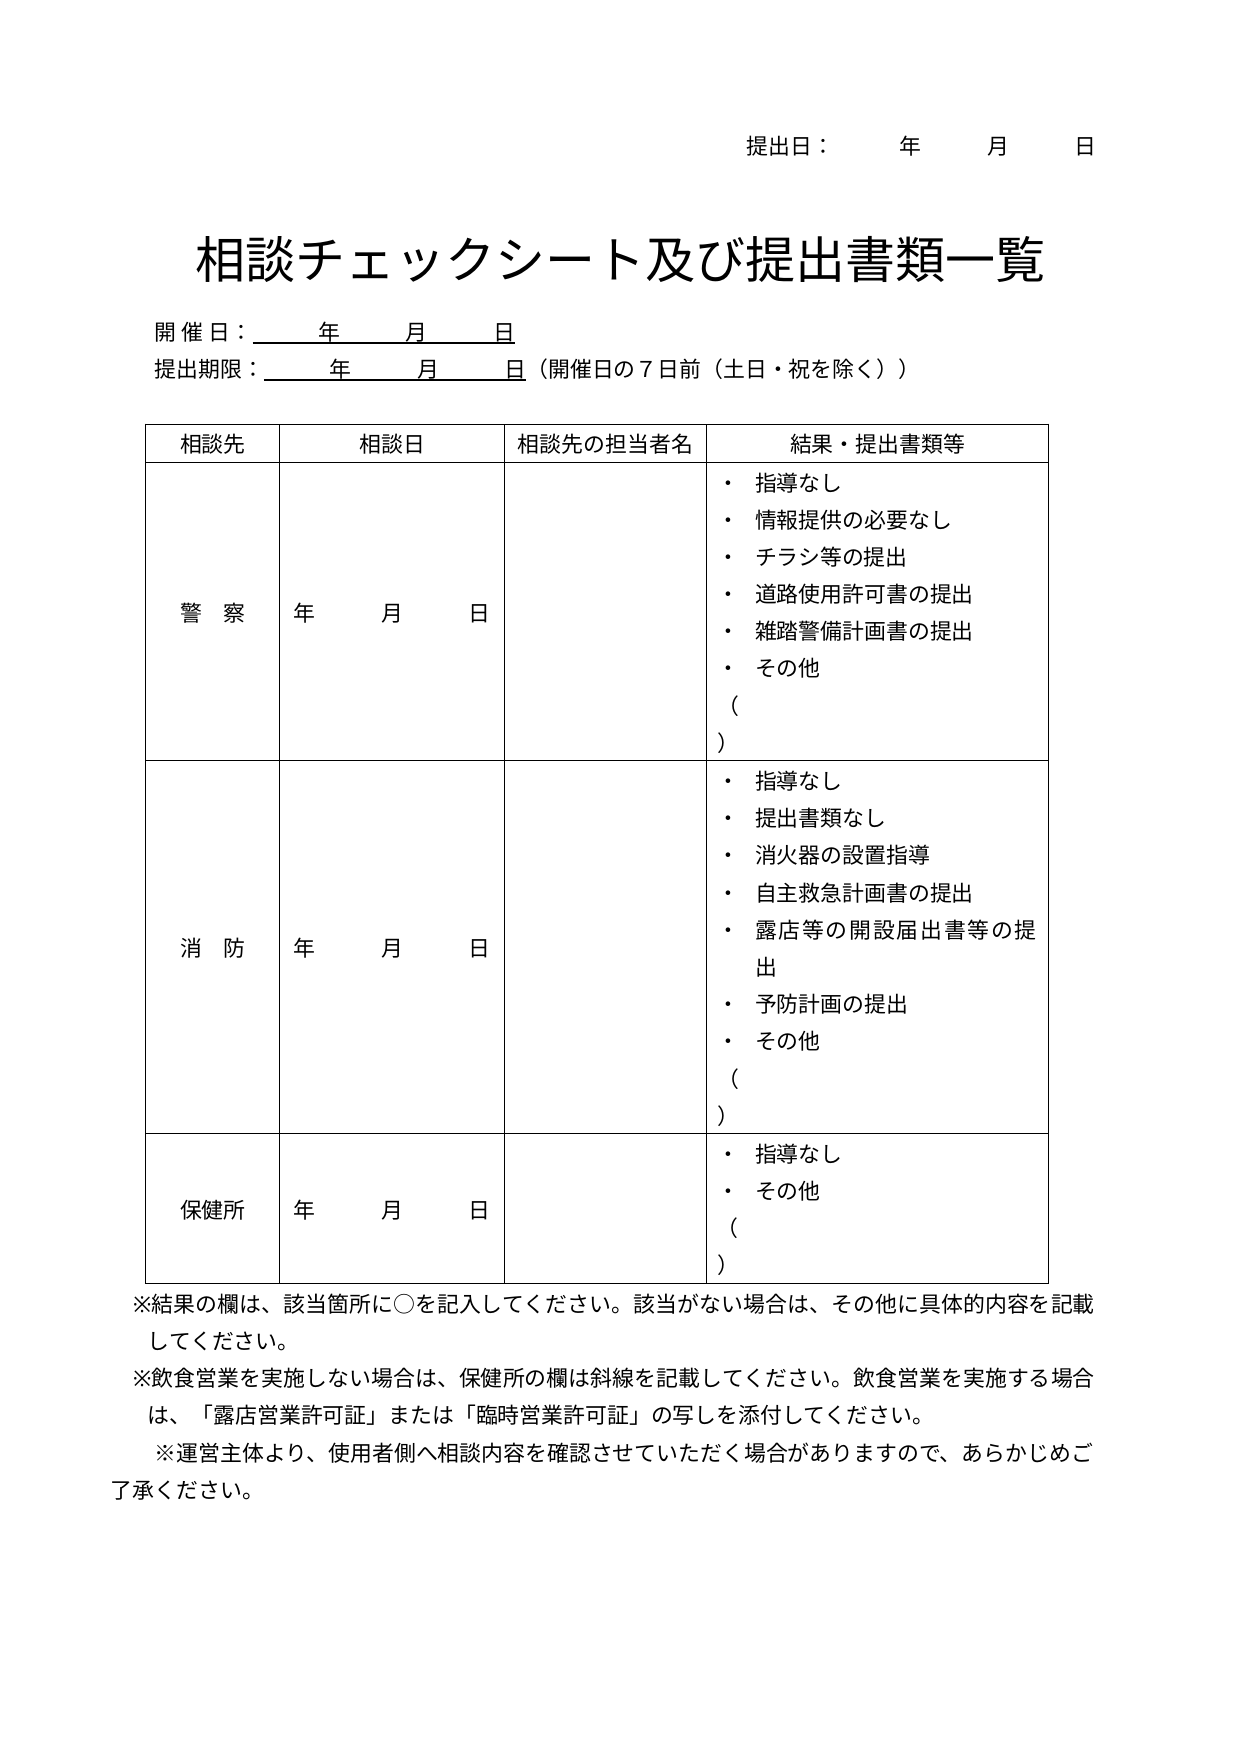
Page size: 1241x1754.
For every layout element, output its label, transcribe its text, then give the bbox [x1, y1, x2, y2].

table_cell 年 月 日 [280, 463, 504, 760]
text 提出期限： 年 月 日（開催日の７日前（土日・祝を除く）） [89, 349, 1152, 386]
text ※運営主体より、使用者側へ相談内容を確認させていただく場合がありますので、あらかじめご了承ください。 [89, 1433, 1096, 1507]
table_cell [505, 761, 706, 1133]
text ※結果の欄は、該当箇所に○を記入してください。該当がない場合は、その他に具体的内容を記載してください。 [133, 1284, 1096, 1358]
table_header 結果・提出書類等 [707, 425, 1048, 462]
table_header 相談先の担当者名 [505, 425, 706, 462]
table_cell 警 察 [146, 463, 279, 760]
table_cell 年 月 日 [280, 1134, 504, 1283]
table_cell 保健所 [146, 1134, 279, 1283]
table_cell 指導なし 提出書類なし 消火器の設置指導 自主救急計画書の提出 露店等の開設届出書等の提出 予防計画の提出 その他 （ ） [707, 761, 1048, 1133]
text 開催日： 年 月 日 [89, 312, 1152, 349]
table_cell 年 月 日 [280, 761, 504, 1133]
table_cell [505, 1134, 706, 1283]
text 提出日： 年 月 日 [89, 126, 1096, 163]
table_cell 消 防 [146, 761, 279, 1133]
table_cell 指導なし その他 （ ） [707, 1134, 1048, 1283]
table_cell [505, 463, 706, 760]
text ※飲食営業を実施しない場合は、保健所の欄は斜線を記載してください。飲食営業を実施する場合は、「露店営業許可証」または「臨時営業許可証」の写しを添付してください。 [133, 1358, 1096, 1433]
table_header 相談先 [146, 425, 279, 462]
text 相談チェックシート及び提出書類一覧 [89, 219, 1152, 293]
table_cell 指導なし 情報提供の必要なし チラシ等の提出 道路使用許可書の提出 雑踏警備計画書の提出 その他 （ ） [707, 463, 1048, 760]
table_header 相談日 [280, 425, 504, 462]
